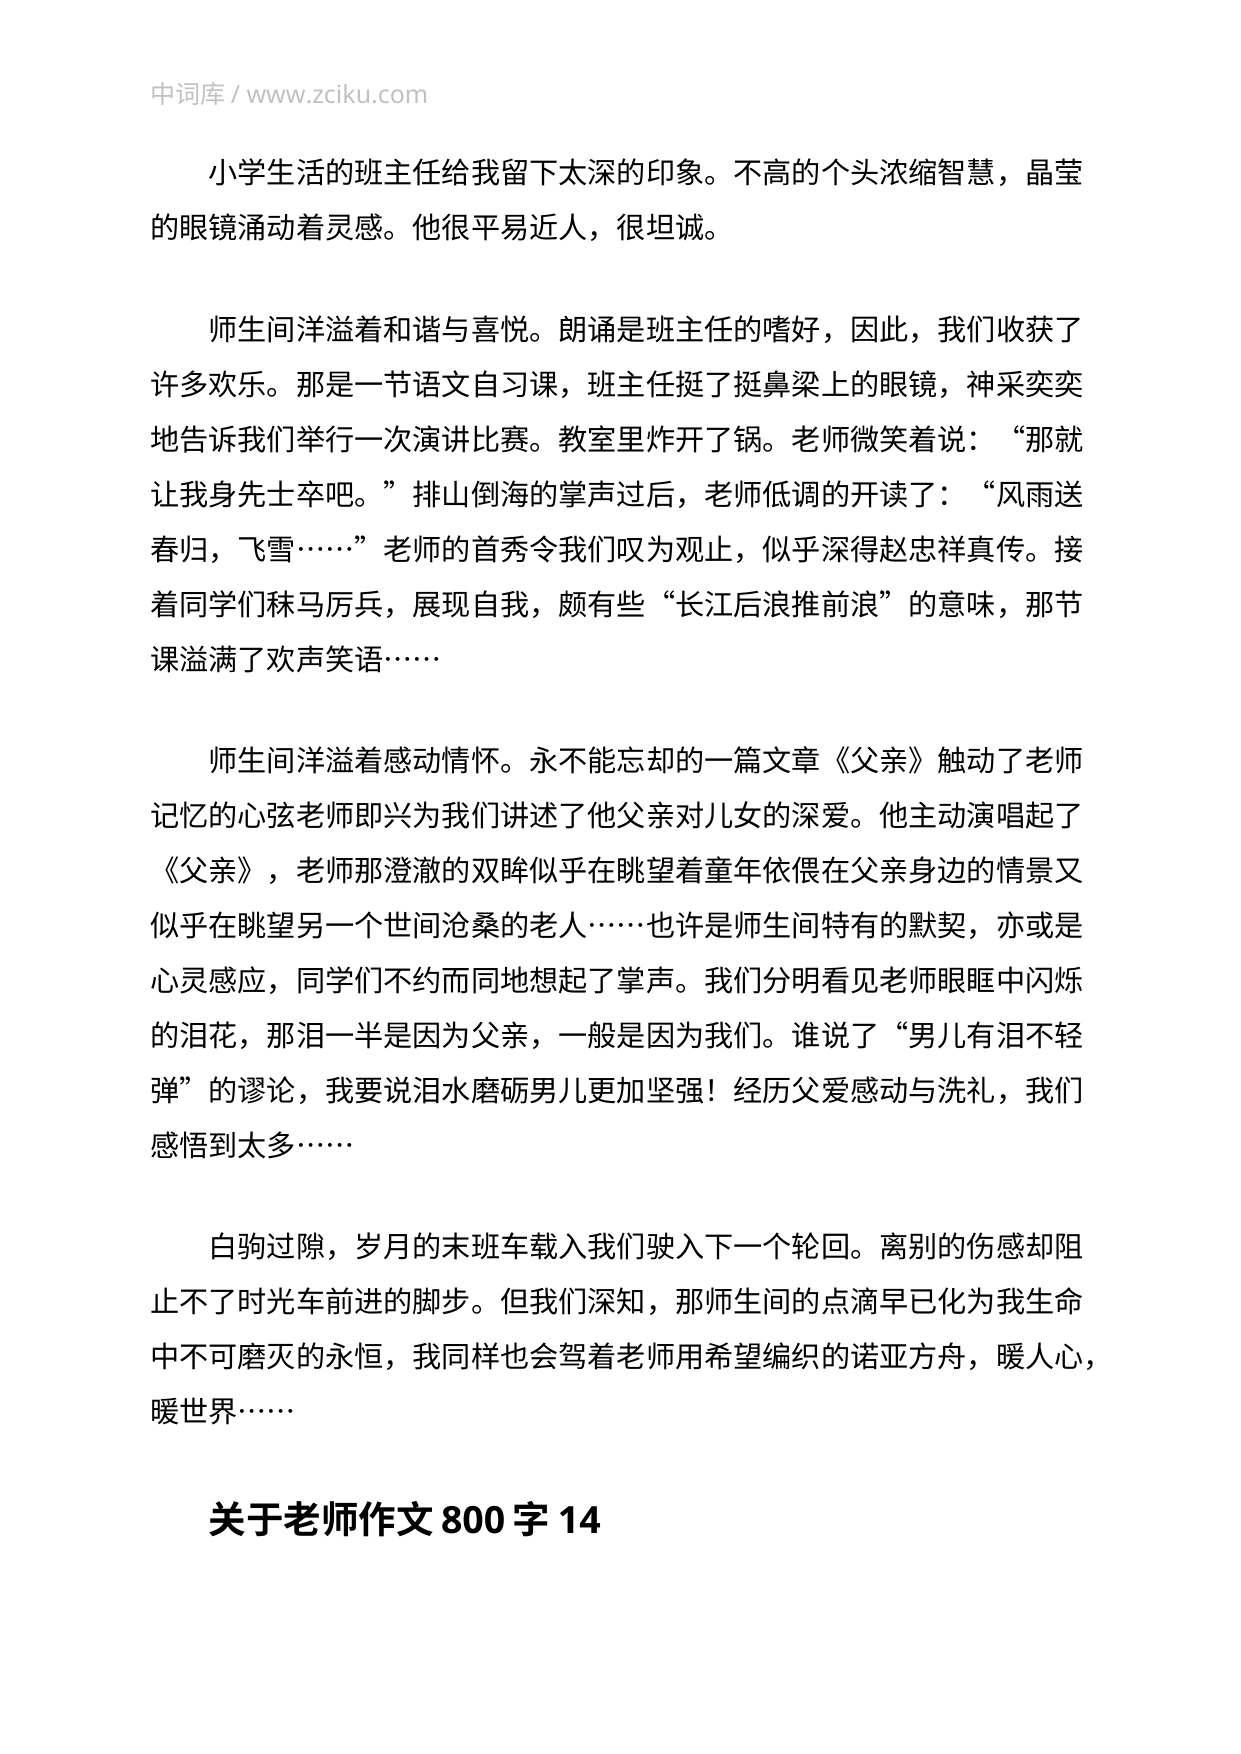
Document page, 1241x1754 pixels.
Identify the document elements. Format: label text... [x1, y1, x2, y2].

text 师生间洋溢着感动情怀。永不能忘却的一篇文章《父亲》触动了老师记忆的心弦老师即兴为我们讲述了他父亲对儿女的深爱。他主动演唱起了《父亲》，老师那澄澈的双眸似乎在眺望着童年依偎在父亲身边的情景又似乎在眺望另一个世间沧桑的老人……也许是师生间特有的默契，亦或是心灵感应，同学们不约而同地想起了掌声。我们分明看见老师眼眶中闪烁的泪花，那泪一半是因为父亲，一般是因为我们。谁说了“男儿有泪不轻弹”的谬论，我要说泪水磨砺男儿更加坚强！经历父爱感动与洗礼，我们感悟到太多…… [150, 738, 1090, 1164]
text 关于老师作文800字14 [150, 1490, 1090, 1545]
text 师生间洋溢着和谐与喜悦。朗诵是班主任的嗜好，因此，我们收获了许多欢乐。那是一节语文自习课，班主任挺了挺鼻梁上的眼镜，神采奕奕地告诉我们举行一次演讲比赛。教室里炸开了锅。老师微笑着说：“那就让我身先士卒吧。”排山倒海的掌声过后，老师低调的开读了：“风雨送春归，飞雪……”老师的首秀令我们叹为观止，似乎深得赵忠祥真传。接着同学们秣马厉兵，展现自我，颇有些“长江后浪推前浪”的意味，那节课溢满了欢声笑语…… [150, 307, 1090, 678]
text 小学生活的班主任给我留下太深的印象。不高的个头浓缩智慧，晶莹的眼镜涌动着灵感。他很平易近人，很坦诚。 [150, 150, 1090, 247]
text 白驹过隙，岁月的末班车载入我们驶入下一个轮回。离别的伤感却阻止不了时光车前进的脚步。但我们深知，那师生间的点滴早已化为我生命中不可磨灭的永恒，我同样也会驾着老师用希望编织的诺亚方舟，暖人心，暖世界…… [150, 1224, 1090, 1431]
